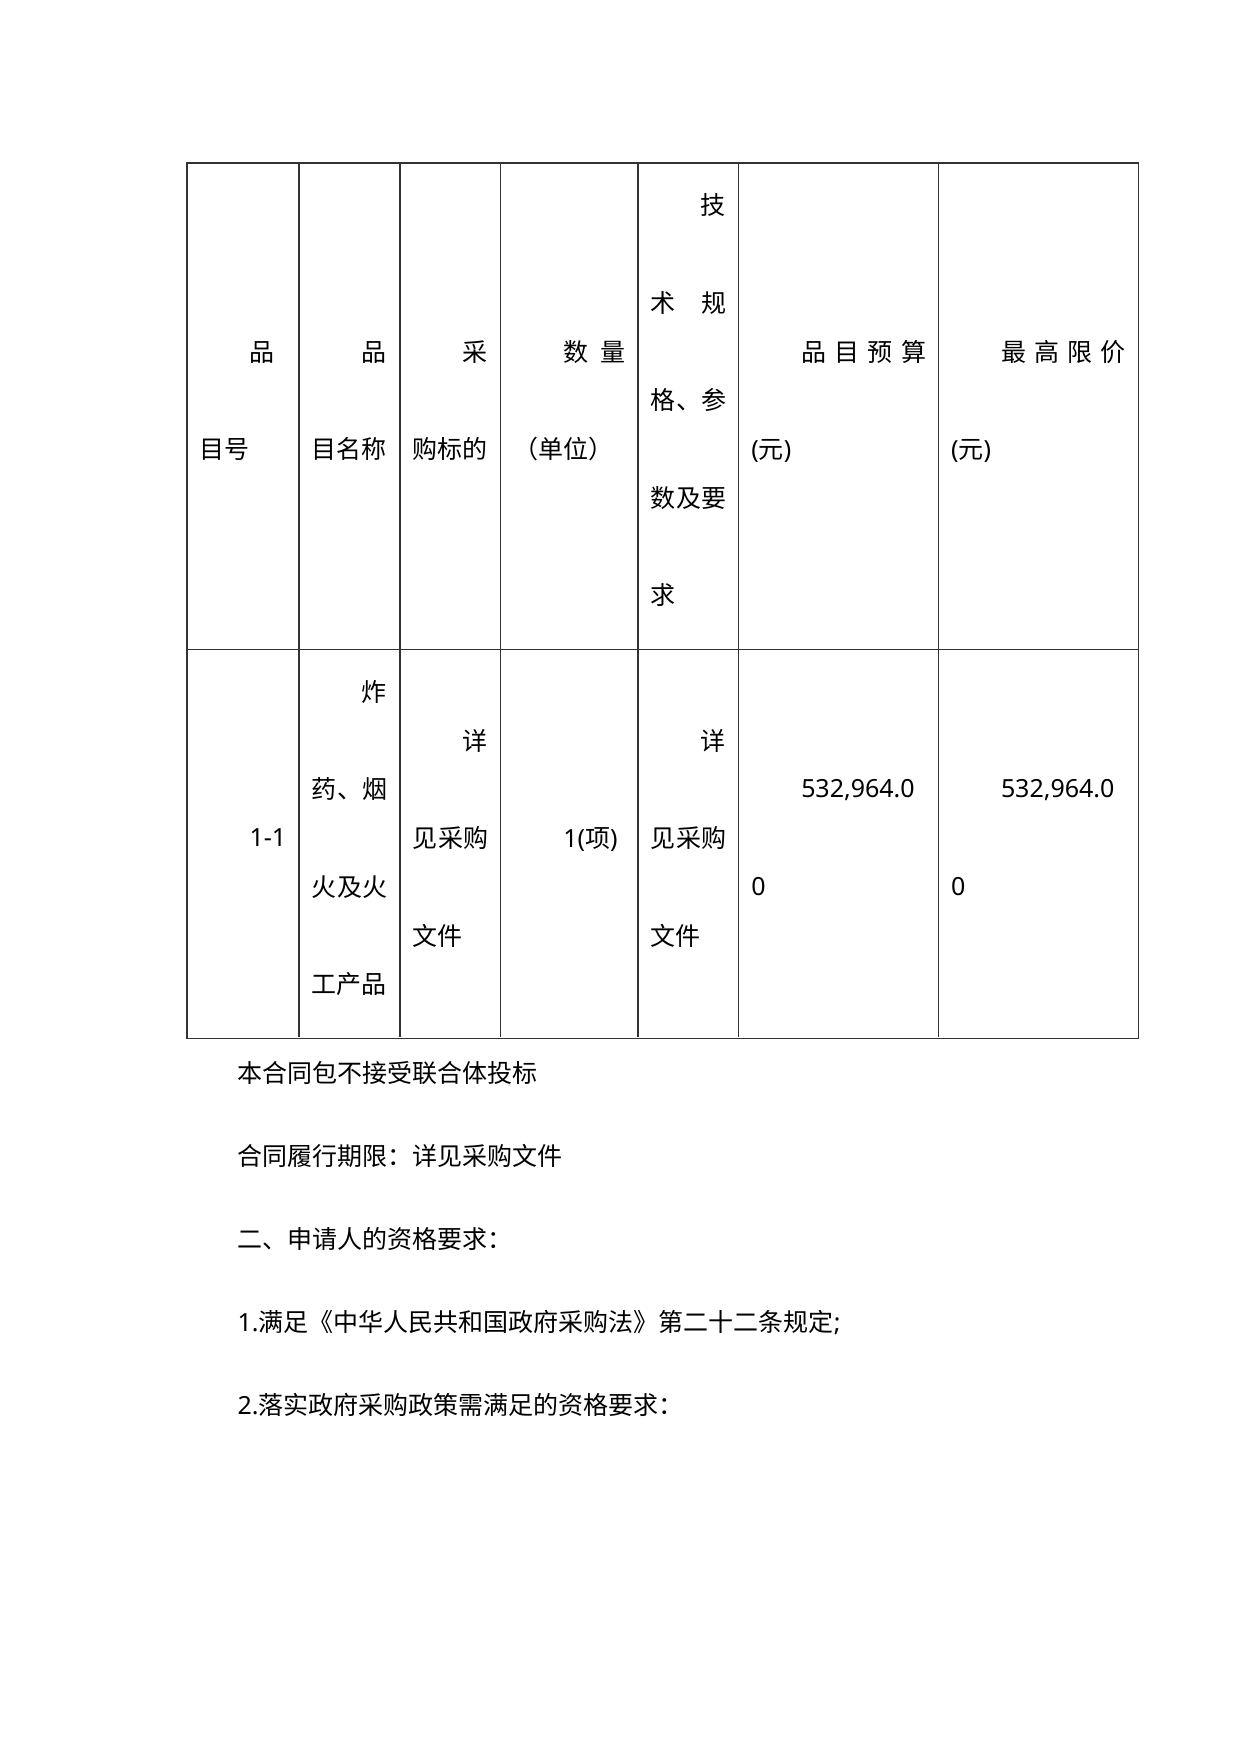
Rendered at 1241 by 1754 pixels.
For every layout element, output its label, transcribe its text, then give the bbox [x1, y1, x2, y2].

table_header 品目号 [188, 164, 298, 648]
table_cell 532,964.00 [739, 650, 938, 1037]
table_cell 1(项) [501, 650, 637, 1037]
text 2.落实政府采购政策需满足的资格要求： [187, 1371, 1053, 1436]
table_header 品目名称 [300, 164, 399, 648]
text 二、申请人的资格要求： [187, 1205, 1053, 1270]
table_cell 详见采购文件 [401, 650, 500, 1037]
table_header 数量（单位） [501, 164, 637, 648]
table_cell 炸药、烟火及火工产品 [300, 650, 399, 1037]
table_cell 1-1 [188, 650, 298, 1037]
table_cell 详见采购文件 [639, 650, 738, 1037]
text 1.满足《中华人民共和国政府采购法》第二十二条规定; [187, 1288, 1053, 1353]
table_header 技术规格、参数及要求 [639, 164, 738, 648]
table_header 品目预算(元) [739, 164, 938, 648]
table_cell 532,964.00 [939, 650, 1138, 1037]
text 合同履行期限：详见采购文件 [187, 1122, 1053, 1187]
table_header 采购标的 [401, 164, 500, 648]
table_header 最高限价(元) [939, 164, 1138, 648]
text 本合同包不接受联合体投标 [187, 1039, 1053, 1104]
